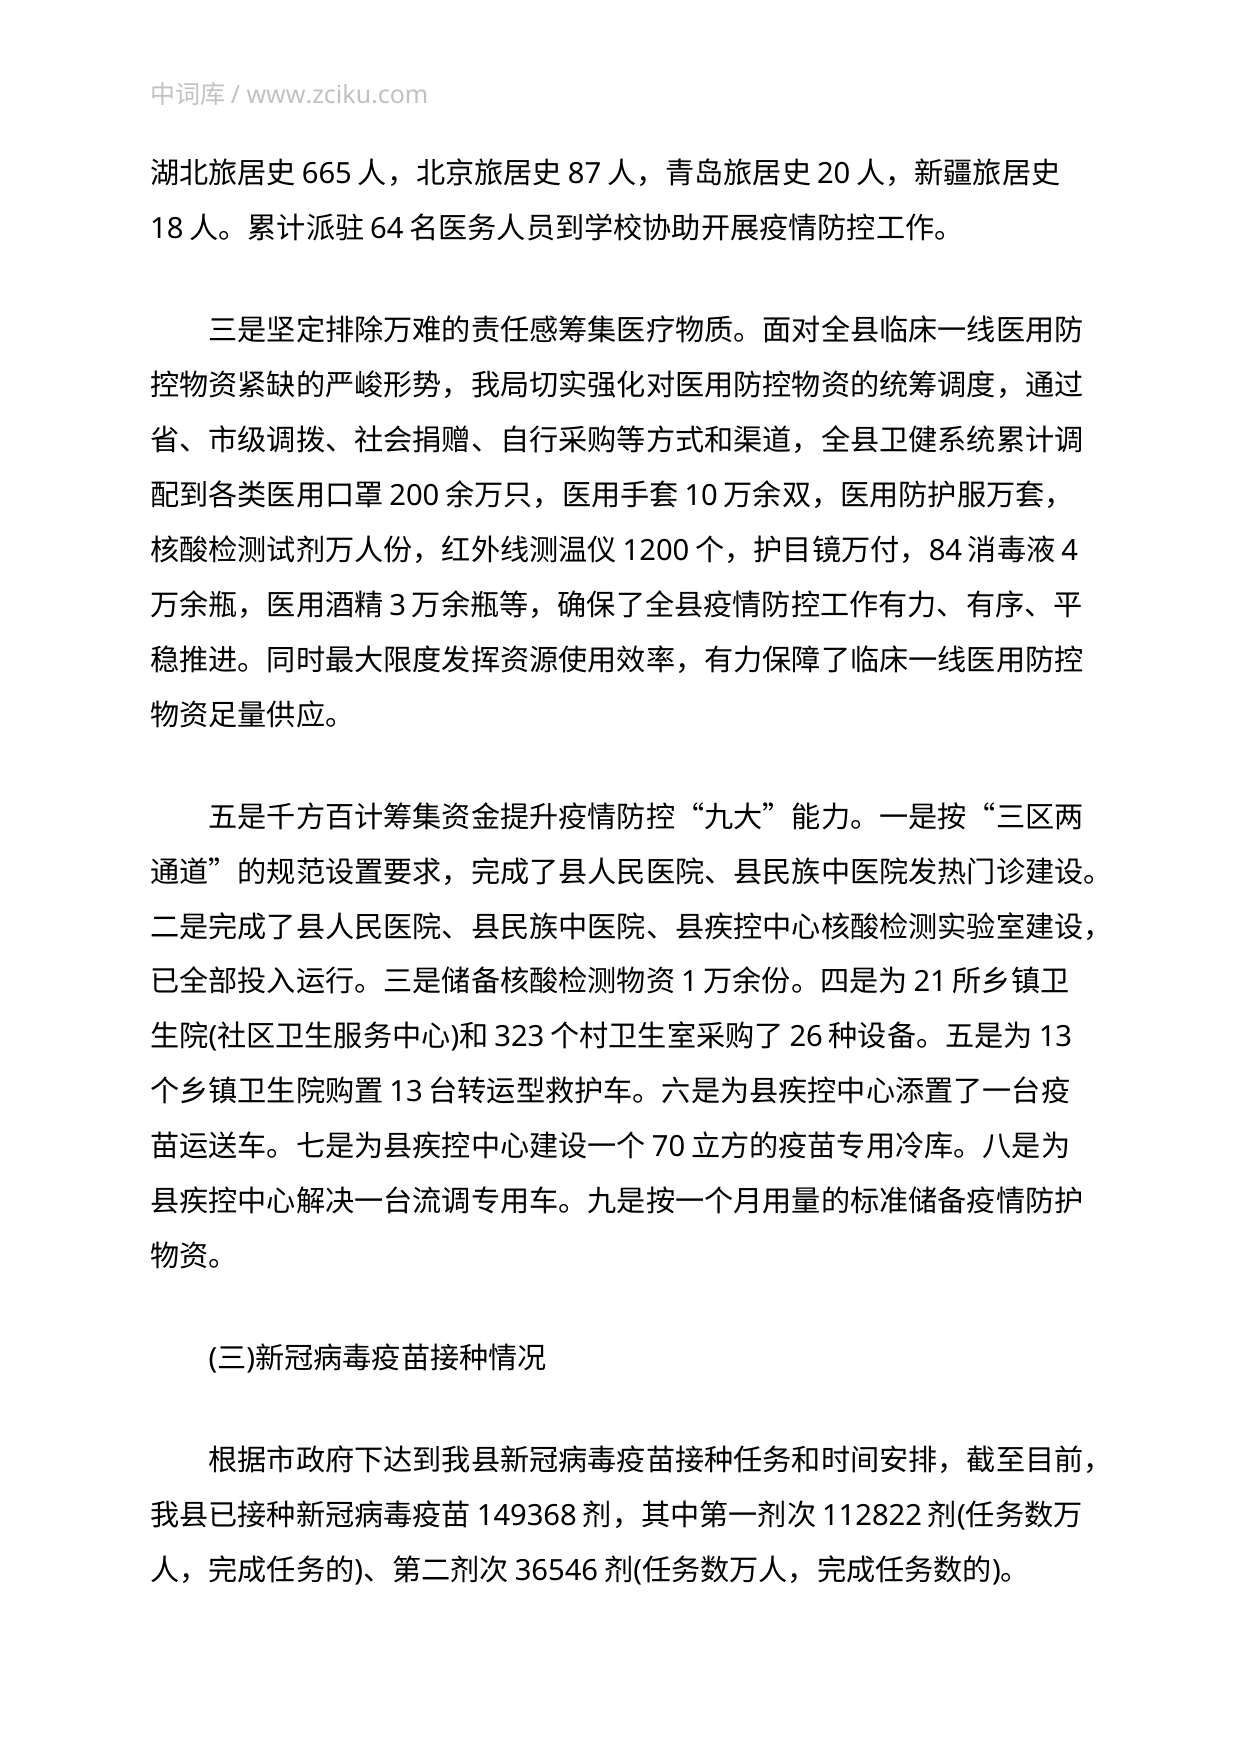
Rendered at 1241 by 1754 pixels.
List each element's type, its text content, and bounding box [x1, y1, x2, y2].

text (三)新冠病毒疫苗接种情况 [150, 1335, 1090, 1377]
text 根据市政府下达到我县新冠病毒疫苗接种任务和时间安排，截至目前，我县已接种新冠病毒疫苗149368剂，其中第一剂次112822剂(任务数万人，完成任务的)、第二剂次36546剂(任务数万人，完成任务数的)。 [150, 1437, 1090, 1589]
text 五是千方百计筹集资金提升疫情防控“九大”能力。一是按“三区两通道”的规范设置要求，完成了县人民医院、县民族中医院发热门诊建设。二是完成了县人民医院、县民族中医院、县疾控中心核酸检测实验室建设，已全部投入运行。三是储备核酸检测物资1万余份。四是为21所乡镇卫生院(社区卫生服务中心)和323个村卫生室采购了26种设备。五是为13个乡镇卫生院购置13台转运型救护车。六是为县疾控中心添置了一台疫苗运送车。七是为县疾控中心建设一个70立方的疫苗专用冷库。八是为县疾控中心解决一台流调专用车。九是按一个月用量的标准储备疫情防护物资。 [150, 793, 1090, 1275]
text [150, 150, 1090, 247]
text 三是坚定排除万难的责任感筹集医疗物质。面对全县临床一线医用防控物资紧缺的严峻形势，我局切实强化对医用防控物资的统筹调度，通过省、市级调拨、社会捐赠、自行采购等方式和渠道，全县卫健系统累计调配到各类医用口罩200余万只，医用手套10万余双，医用防护服万套，核酸检测试剂万人份，红外线测温仪1200个，护目镜万付，84消毒液4万余瓶，医用酒精3万余瓶等，确保了全县疫情防控工作有力、有序、平稳推进。同时最大限度发挥资源使用效率，有力保障了临床一线医用防控物资足量供应。 [150, 307, 1090, 734]
